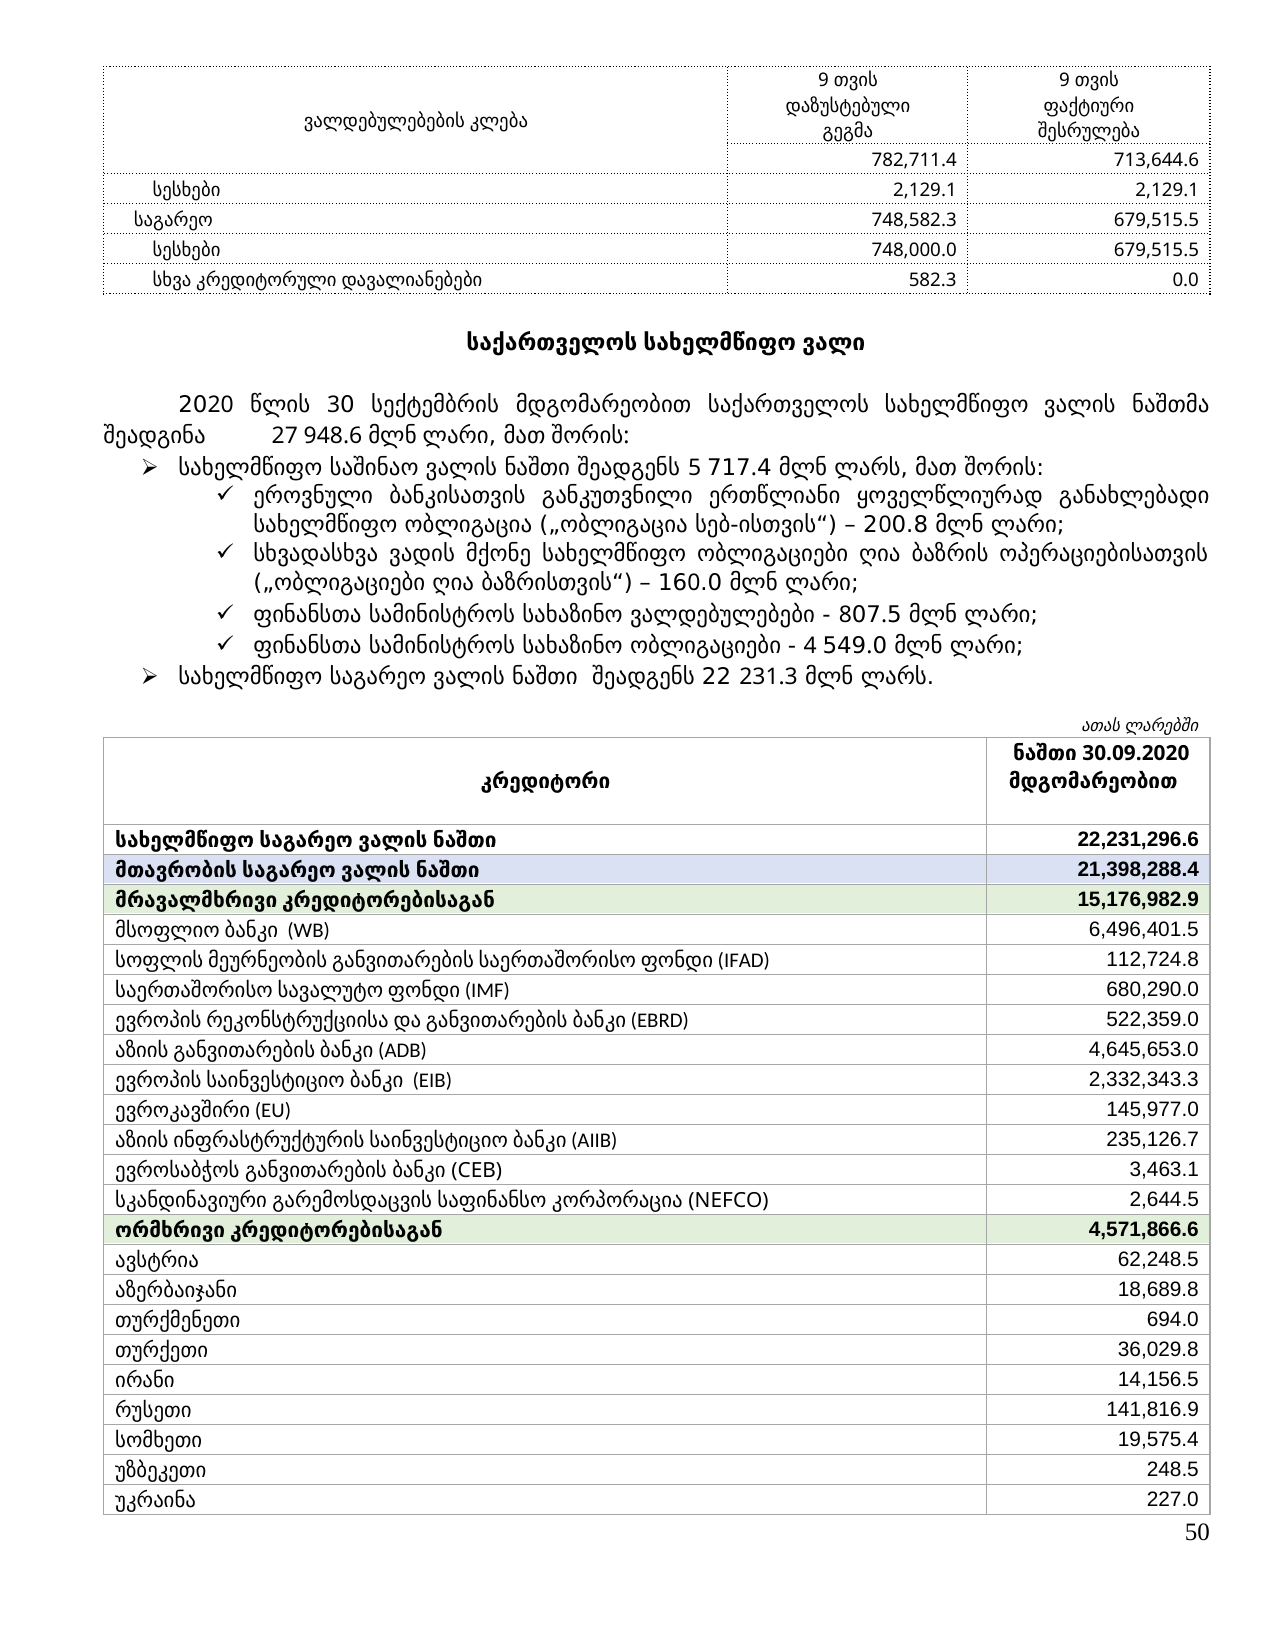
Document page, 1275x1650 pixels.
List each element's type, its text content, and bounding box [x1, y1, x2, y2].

table_cell 2,332,343.3 [987, 1065, 1209, 1093]
table_cell 3,463.1 [987, 1155, 1209, 1183]
list სახელმწიფო საშინაო ვალის ნაშთი შეადგენს 5 717.4 მლნ ლარს, მათ შორის: [141, 451, 1209, 482]
list ფინანსთა სამინისტროს სახაზინო ობლიგაციები - 4 549.0 მლნ ლარი; [216, 629, 1209, 660]
table_cell თურქეთი [104, 1335, 986, 1363]
table_cell საგარეო [104, 203, 728, 233]
table_cell 227.0 [987, 1485, 1209, 1513]
table_cell 235,126.7 [987, 1125, 1209, 1153]
table_cell 2,129.1 [728, 173, 968, 203]
table_cell თურქმენეთი [104, 1305, 986, 1333]
table_cell სესხები [104, 173, 728, 203]
table_header 9 თვის ფაქტიური შესრულება [968, 66, 1210, 143]
table_cell სხვა კრედიტორული დავალიანებები [104, 263, 728, 293]
table_cell სკანდინავიური გარემოსდაცვის საფინანსო კორპორაცია (NEFCO) [104, 1185, 986, 1213]
table_header კრედიტორი [104, 738, 986, 823]
table_header ვალდებულებების კლება [104, 66, 728, 173]
table_cell 22,231,296.6 [987, 825, 1209, 853]
table_header ნაშთი 30.09.2020 მდგომარეობით [987, 738, 1209, 823]
table_cell 748,582.3 [728, 203, 968, 233]
table_cell მსოფლიო ბანკი (WB) [104, 915, 986, 943]
table_cell 680,290.0 [987, 975, 1209, 1003]
table_cell 2,129.1 [968, 173, 1210, 203]
table_cell 679,515.5 [968, 203, 1210, 233]
table_cell 694.0 [987, 1305, 1209, 1333]
table_cell 112,724.8 [987, 945, 1209, 973]
table_cell უზბეკეთი [104, 1455, 986, 1483]
table_cell ევროსაბჭოს განვითარების ბანკი (CEB) [104, 1155, 986, 1183]
table_cell საერთაშორისო სავალუტო ფონდი (IMF) [104, 975, 986, 1003]
table_cell სახელმწიფო საგარეო ვალის ნაშთი [104, 825, 986, 853]
table_cell 14,156.5 [987, 1365, 1209, 1393]
table_cell სოფლის მეურნეობის განვითარების საერთაშორისო ფონდი (IFAD) [104, 945, 986, 973]
table_cell აზიის განვითარების ბანკი (ADB) [104, 1035, 986, 1063]
table_cell 19,575.4 [987, 1425, 1209, 1453]
table_cell 4,571,866.6 [987, 1215, 1209, 1243]
table_cell ირანი [104, 1365, 986, 1393]
table_cell აზიის ინფრასტრუქტურის საინვესტიციო ბანკი (AIIB) [104, 1125, 986, 1153]
table_cell ევროპის საინვესტიციო ბანკი (EIB) [104, 1065, 986, 1093]
text საქართველოს სახელმწიფო ვალი [178, 326, 1153, 357]
table_cell 679,515.5 [968, 233, 1210, 263]
table_cell მთავრობის საგარეო ვალის ნაშთი [104, 855, 986, 883]
table_cell უკრაინა [104, 1485, 986, 1513]
table_cell 21,398,288.4 [987, 855, 1209, 883]
table_cell 748,000.0 [728, 233, 968, 263]
table_cell 2,644.5 [987, 1185, 1209, 1213]
table_cell 145,977.0 [987, 1095, 1209, 1123]
table_cell ავსტრია [104, 1245, 986, 1273]
table_cell 18,689.8 [987, 1275, 1209, 1303]
table_cell 36,029.8 [987, 1335, 1209, 1363]
table_cell 248.5 [987, 1455, 1209, 1483]
table_cell 582.3 [728, 263, 968, 293]
table_cell ორმხრივი კრედიტორებისაგან [104, 1215, 986, 1243]
table_cell აზერბაიჯანი [104, 1275, 986, 1303]
text ათას ლარებში [103, 714, 1200, 737]
table_cell 6,496,401.5 [987, 915, 1209, 943]
table_cell 713,644.6 [968, 143, 1210, 173]
table_cell 141,816.9 [987, 1395, 1209, 1423]
table_cell 4,645,653.0 [987, 1035, 1209, 1063]
table_cell სომხეთი [104, 1425, 986, 1453]
list ეროვნული ბანკისათვის განკუთვნილი ერთწლიანი ყოველწლიურად განახლებადი სახელმწიფო ობლიგაცია („ობლიგაცია სებ-ისთვის“) – 200.8 მლნ ლარი; [216, 482, 1209, 540]
table_cell 522,359.0 [987, 1005, 1209, 1033]
text 2020 წლის 30 სექტემბრის მდგომარეობით საქართველოს სახელმწიფო ვალის ნაშთმა შეადგინა 27 948.6 მლნ ლარი, მათ შორის: [103, 388, 1209, 451]
table_cell მრავალმხრივი კრედიტორებისაგან [104, 885, 986, 913]
table_cell 62,248.5 [987, 1245, 1209, 1273]
table_cell 0.0 [968, 263, 1210, 293]
table_cell 782,711.4 [728, 143, 968, 173]
table_cell ევროკავშირი (EU) [104, 1095, 986, 1123]
table_cell ევროპის რეკონსტრუქციისა და განვითარების ბანკი (EBRD) [104, 1005, 986, 1033]
list სახელმწიფო საგარეო ვალის ნაშთი შეადგენს 22 231.3 მლნ ლარს. [141, 660, 1209, 691]
list სხვადასხვა ვადის მქონე სახელმწიფო ობლიგაციები ღია ბაზრის ოპერაციებისათვის („ობლიგაციები ღია ბაზრისთვის“) – 160.0 მლნ ლარი; [216, 540, 1209, 598]
table_cell რუსეთი [104, 1395, 986, 1423]
table_header 9 თვის დაზუსტებული გეგმა [728, 66, 968, 143]
list ფინანსთა სამინისტროს სახაზინო ვალდებულებები - 807.5 მლნ ლარი; [216, 598, 1209, 629]
table_cell სესხები [104, 233, 728, 263]
table_cell 15,176,982.9 [987, 885, 1209, 913]
